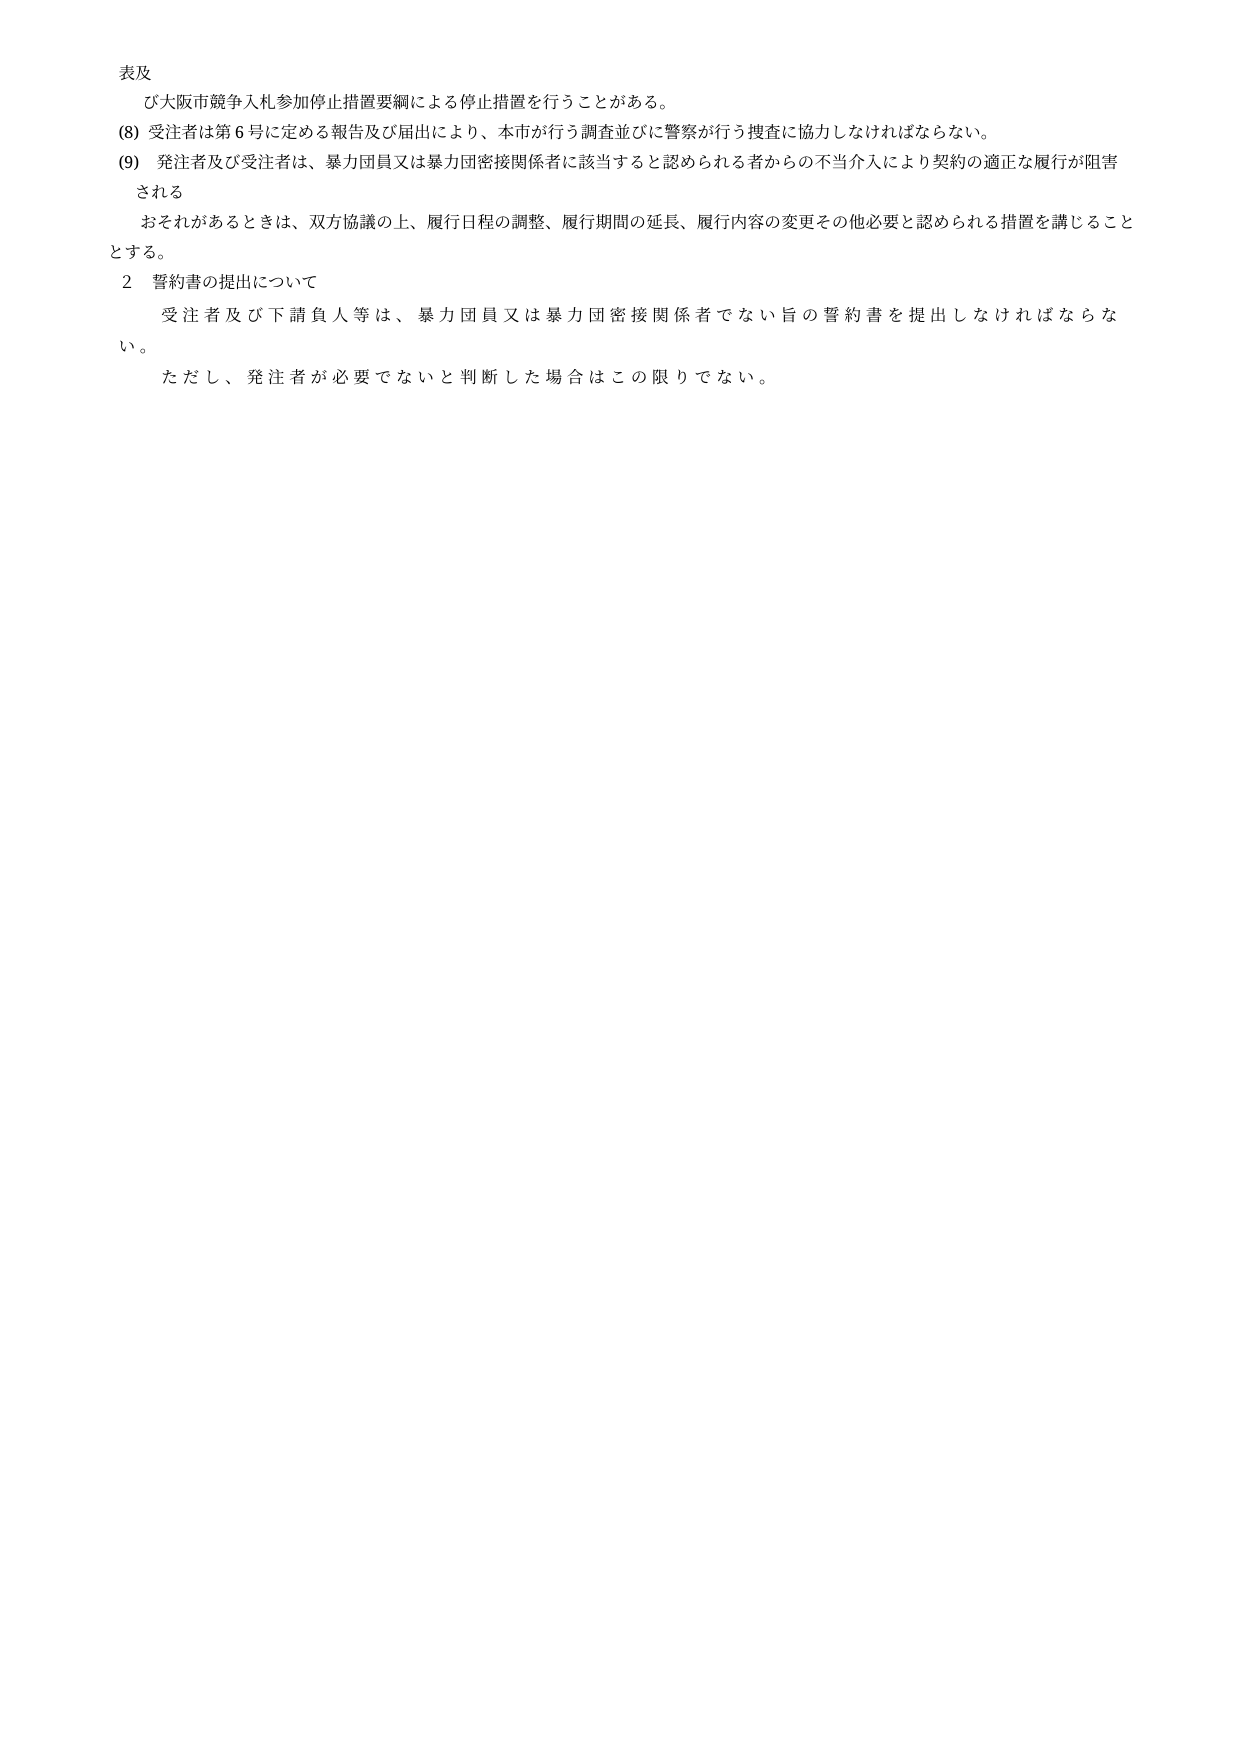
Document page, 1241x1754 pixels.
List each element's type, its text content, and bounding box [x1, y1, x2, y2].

text び大阪市競争入札参加停止措置要綱による停止措置を行うことがある。 [118, 90, 1122, 114]
text (9) 発注者及び受注者は、暴力団員又は暴力団密接関係者に該当すると認められる者からの不当介入により契約の適正な履行が阻害される [118, 150, 1122, 204]
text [118, 60, 1122, 84]
text おそれがあるときは、双方協議の上、履行日程の調整、履行期間の延長、履行内容の変更その他必要と認められる措置を講じることとする。 [107, 209, 1137, 263]
text ２ 誓約書の提出について [118, 269, 1122, 293]
text 受注者及び下請負人等は、暴力団員又は暴力団密接関係者でない旨の誓約書を提出しなければならない。 [118, 299, 1122, 361]
text ただし、発注者が必要でないと判断した場合はこの限りでない。 [118, 361, 1122, 392]
text (8) 受注者は第6号に定める報告及び届出により、本市が行う調査並びに警察が行う捜査に協力しなければならない。 [118, 120, 1122, 144]
